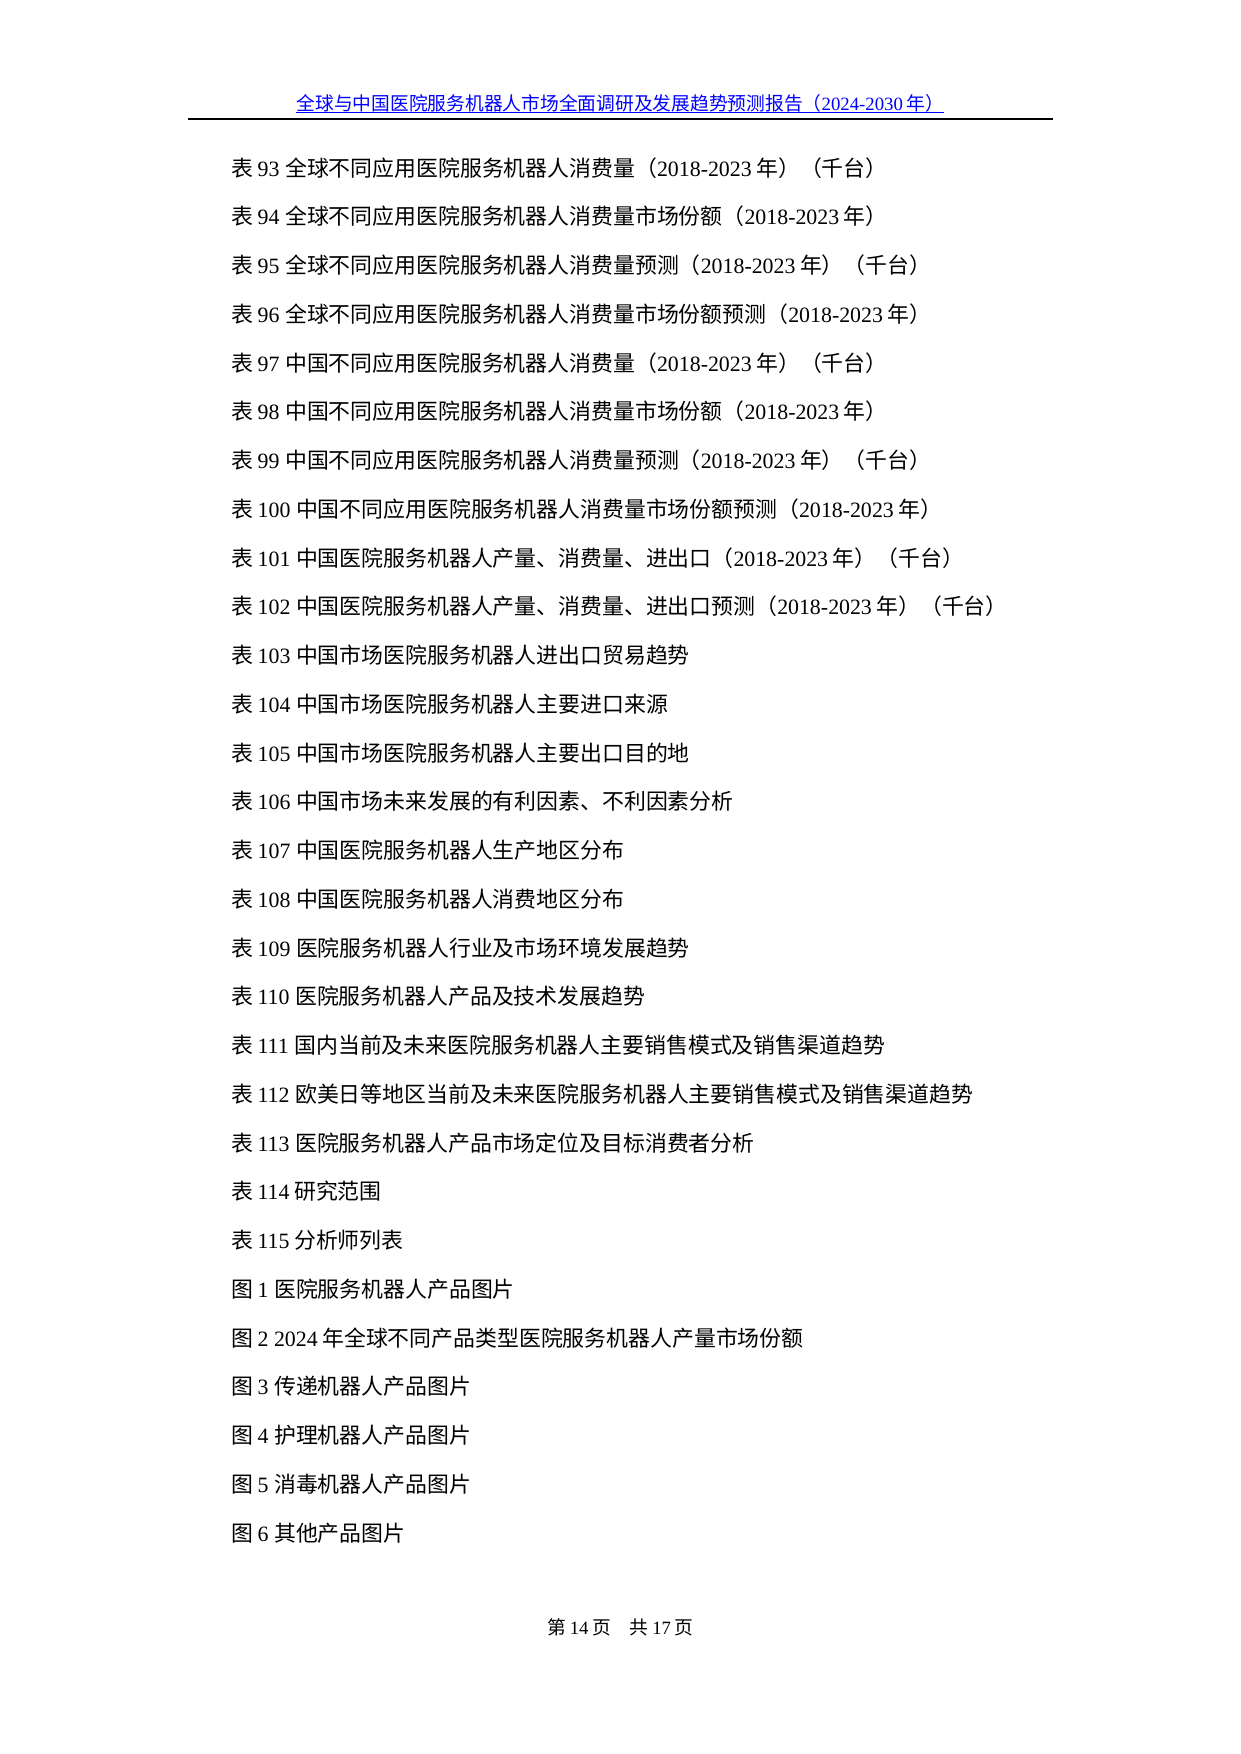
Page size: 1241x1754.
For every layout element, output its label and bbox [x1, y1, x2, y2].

text [187, 150, 1053, 1548]
